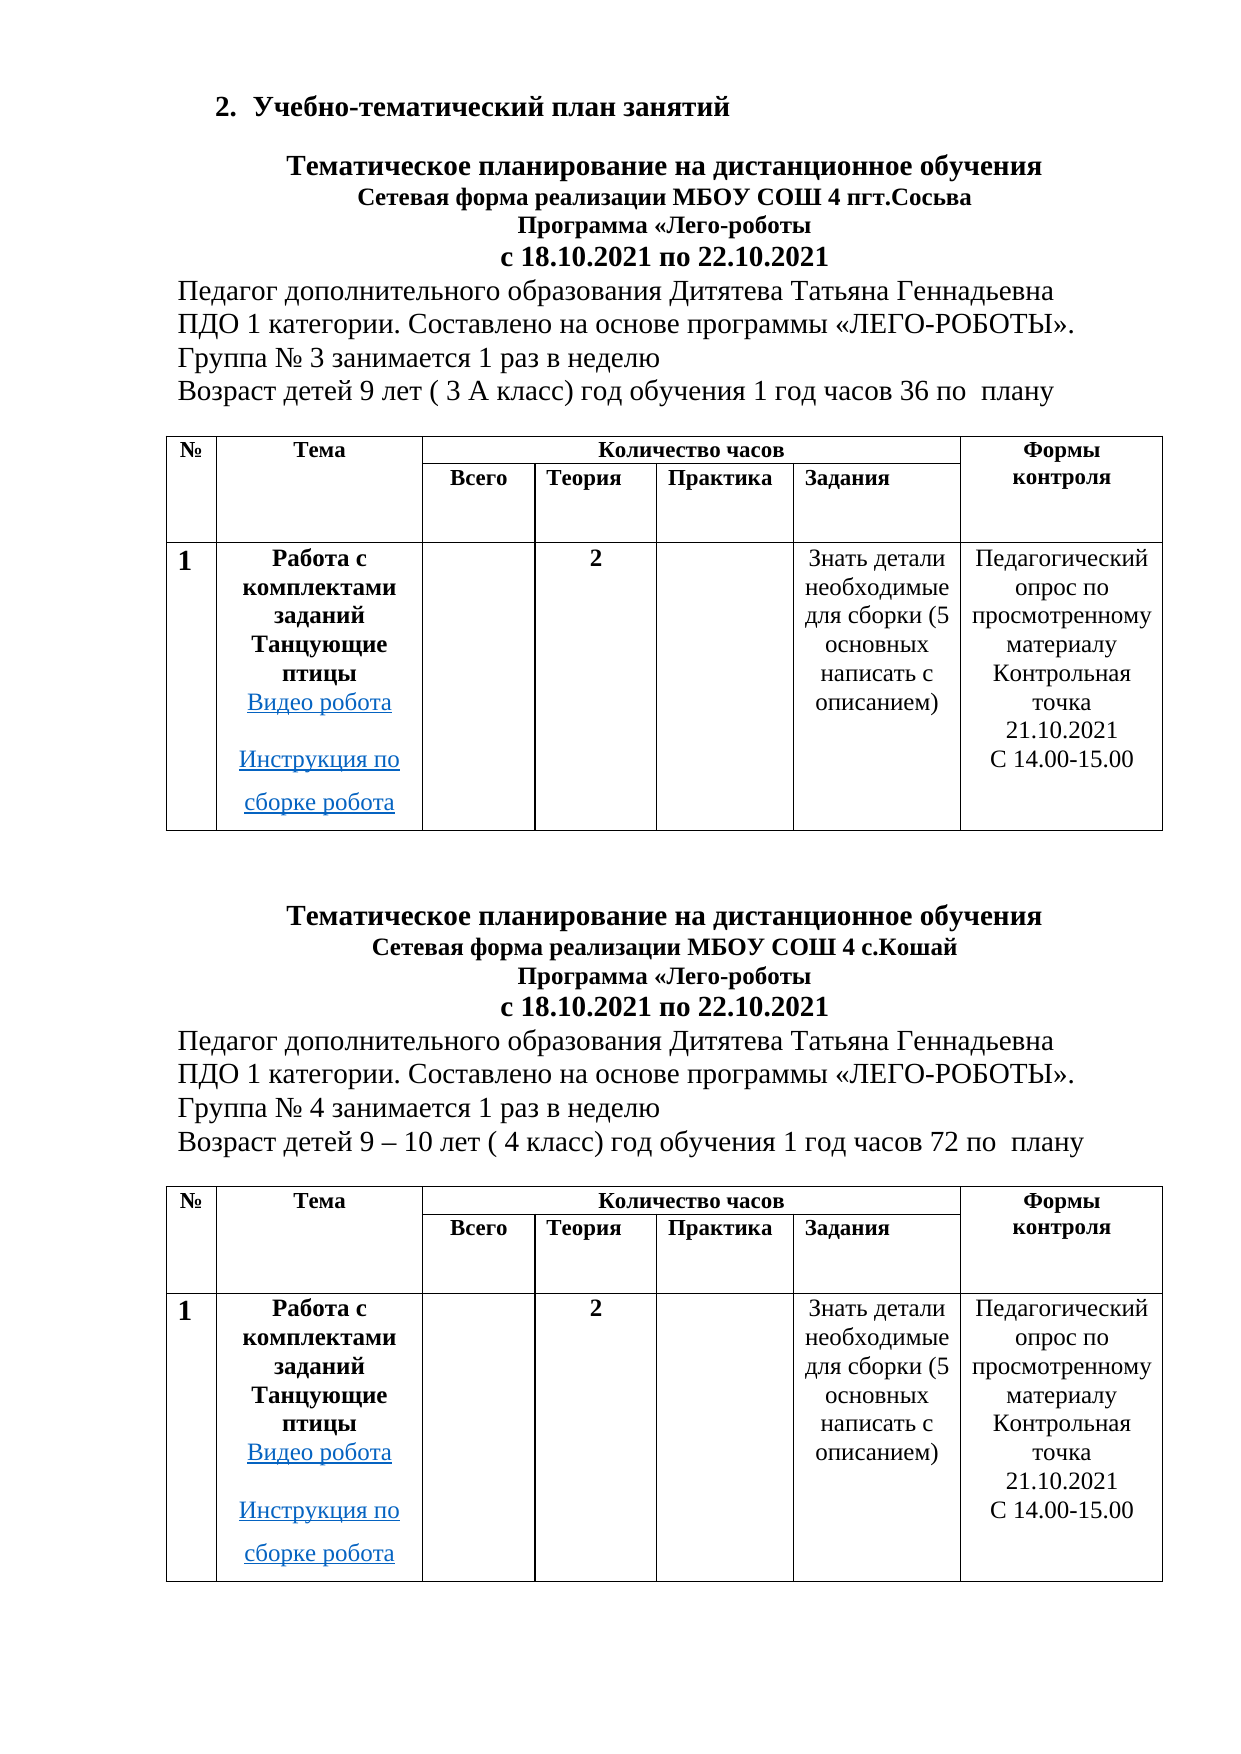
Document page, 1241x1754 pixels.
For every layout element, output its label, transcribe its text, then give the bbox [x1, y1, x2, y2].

text Сетевая форма реализации МБОУ СОШ 4 пгт.Сосьва [177, 182, 1152, 210]
text ПДО 1 категории. Составлено на основе программы «ЛЕГО-РОБОТЫ». [177, 1057, 1152, 1090]
table_cell Работа с комплектами заданий Танцующие птицы Видео робота Инструкция по сборке робота [217, 1294, 422, 1581]
table_header Количество часов [423, 1187, 960, 1213]
table_header Количество часов [423, 437, 960, 463]
text Тематическое планирование на дистанционное обучения [177, 148, 1152, 182]
table_header № [167, 1187, 216, 1292]
text с 18.10.2021 по 22.10.2021 [177, 989, 1152, 1023]
text Программа «Лего-роботы [177, 210, 1152, 239]
list Учебно-тематический план занятий [215, 89, 1152, 122]
table_cell [657, 543, 793, 830]
table_header № [167, 437, 216, 542]
table_cell Всего [423, 464, 534, 542]
table_header Тема [217, 437, 422, 542]
text Сетевая форма реализации МБОУ СОШ 4 с.Кошай [177, 932, 1152, 961]
table_header Формы контроля [961, 1187, 1162, 1292]
text Возраст детей 9 лет ( 3 А класс) год обучения 1 год часов 36 по плану [177, 373, 1152, 407]
text ПДО 1 категории. Составлено на основе программы «ЛЕГО-РОБОТЫ». [177, 306, 1152, 340]
table_cell Практика [657, 464, 793, 542]
table_cell Всего [423, 1215, 534, 1292]
table_cell Знать детали необходимые для сборки (5 основных написать с описанием) [794, 1294, 960, 1581]
table_cell 2 [536, 543, 656, 830]
text Педагог дополнительного образования Дитятева Татьяна Геннадьевна [177, 273, 1152, 306]
text с 18.10.2021 по 22.10.2021 [177, 239, 1152, 273]
table_header Формы контроля [961, 437, 1162, 542]
text Программа «Лего-роботы [177, 961, 1152, 989]
text Тематическое планирование на дистанционное обучения [177, 898, 1152, 932]
table_cell 1 [167, 1294, 216, 1581]
table_cell 2 [536, 1294, 656, 1581]
table_cell Теория [536, 1215, 656, 1292]
text Группа № 4 занимается 1 раз в неделю [177, 1090, 1152, 1124]
table_cell Педагогический опрос по просмотренному материалу Контрольная точка 21.10.2021 С 14.00-15.00 [961, 543, 1162, 830]
text Возраст детей 9 – 10 лет ( 4 класс) год обучения 1 год часов 72 по плану [177, 1124, 1152, 1157]
table_cell Задания [794, 1215, 960, 1292]
table_cell Теория [536, 464, 656, 542]
table_cell Работа с комплектами заданий Танцующие птицы Видео робота Инструкция по сборке робота [217, 543, 422, 830]
table_header Тема [217, 1187, 422, 1292]
table_cell Педагогический опрос по просмотренному материалу Контрольная точка 21.10.2021 С 14.00-15.00 [961, 1294, 1162, 1581]
text Группа № 3 занимается 1 раз в неделю [177, 340, 1152, 373]
table_cell Практика [657, 1215, 793, 1292]
table_cell Знать детали необходимые для сборки (5 основных написать с описанием) [794, 543, 960, 830]
table_cell 1 [167, 543, 216, 830]
table_cell Задания [794, 464, 960, 542]
text Педагог дополнительного образования Дитятева Татьяна Геннадьевна [177, 1023, 1152, 1057]
table_cell [657, 1294, 793, 1581]
table_cell [423, 543, 534, 830]
table_cell [423, 1294, 534, 1581]
